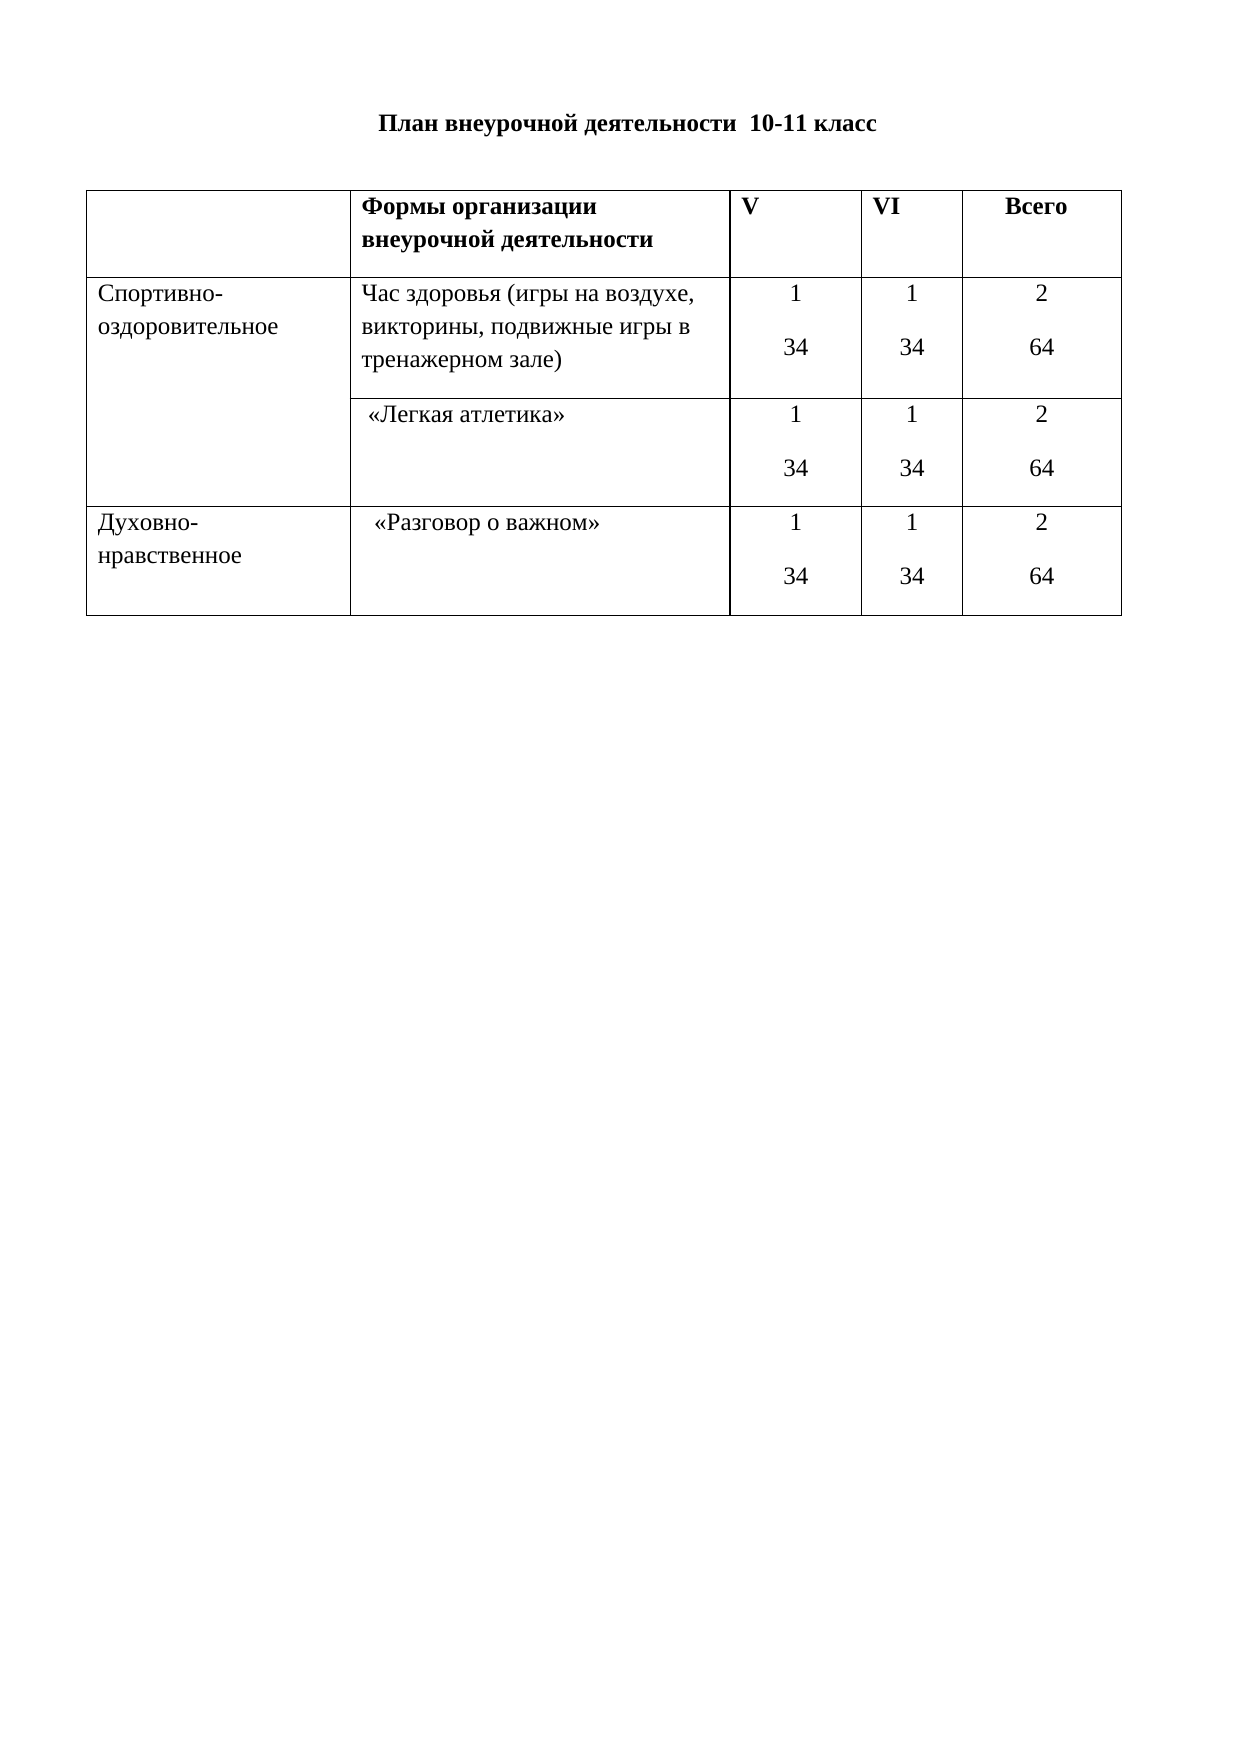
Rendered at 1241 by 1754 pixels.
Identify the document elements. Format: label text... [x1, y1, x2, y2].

table_cell «Разговор о важном» [351, 507, 729, 614]
table_cell 2 64 [963, 278, 1121, 398]
table_cell 1 34 [731, 399, 861, 506]
table_header V [731, 191, 861, 277]
text План внеурочной деятельности 10-11 класс [59, 108, 1196, 136]
table_cell 1 34 [862, 399, 962, 506]
table_cell 1 34 [731, 278, 861, 398]
table_header [87, 191, 350, 277]
table_cell 1 34 [731, 507, 861, 614]
table_cell 2 64 [963, 507, 1121, 614]
table_header VI [862, 191, 962, 277]
table_header Формы организации внеурочной деятельности [351, 191, 729, 277]
table_cell «Легкая атлетика» [351, 399, 729, 506]
table_cell Духовно-нравственное [87, 507, 350, 614]
table_cell Спортивно- оздоровительное [87, 278, 350, 506]
table_cell Час здоровья (игры на воздухе, викторины, подвижные игры в тренажерном зале) [351, 278, 729, 398]
table_header Всего [963, 191, 1121, 277]
table_cell 2 64 [963, 399, 1121, 506]
table_cell 1 34 [862, 507, 962, 614]
table_cell 1 34 [862, 278, 962, 398]
